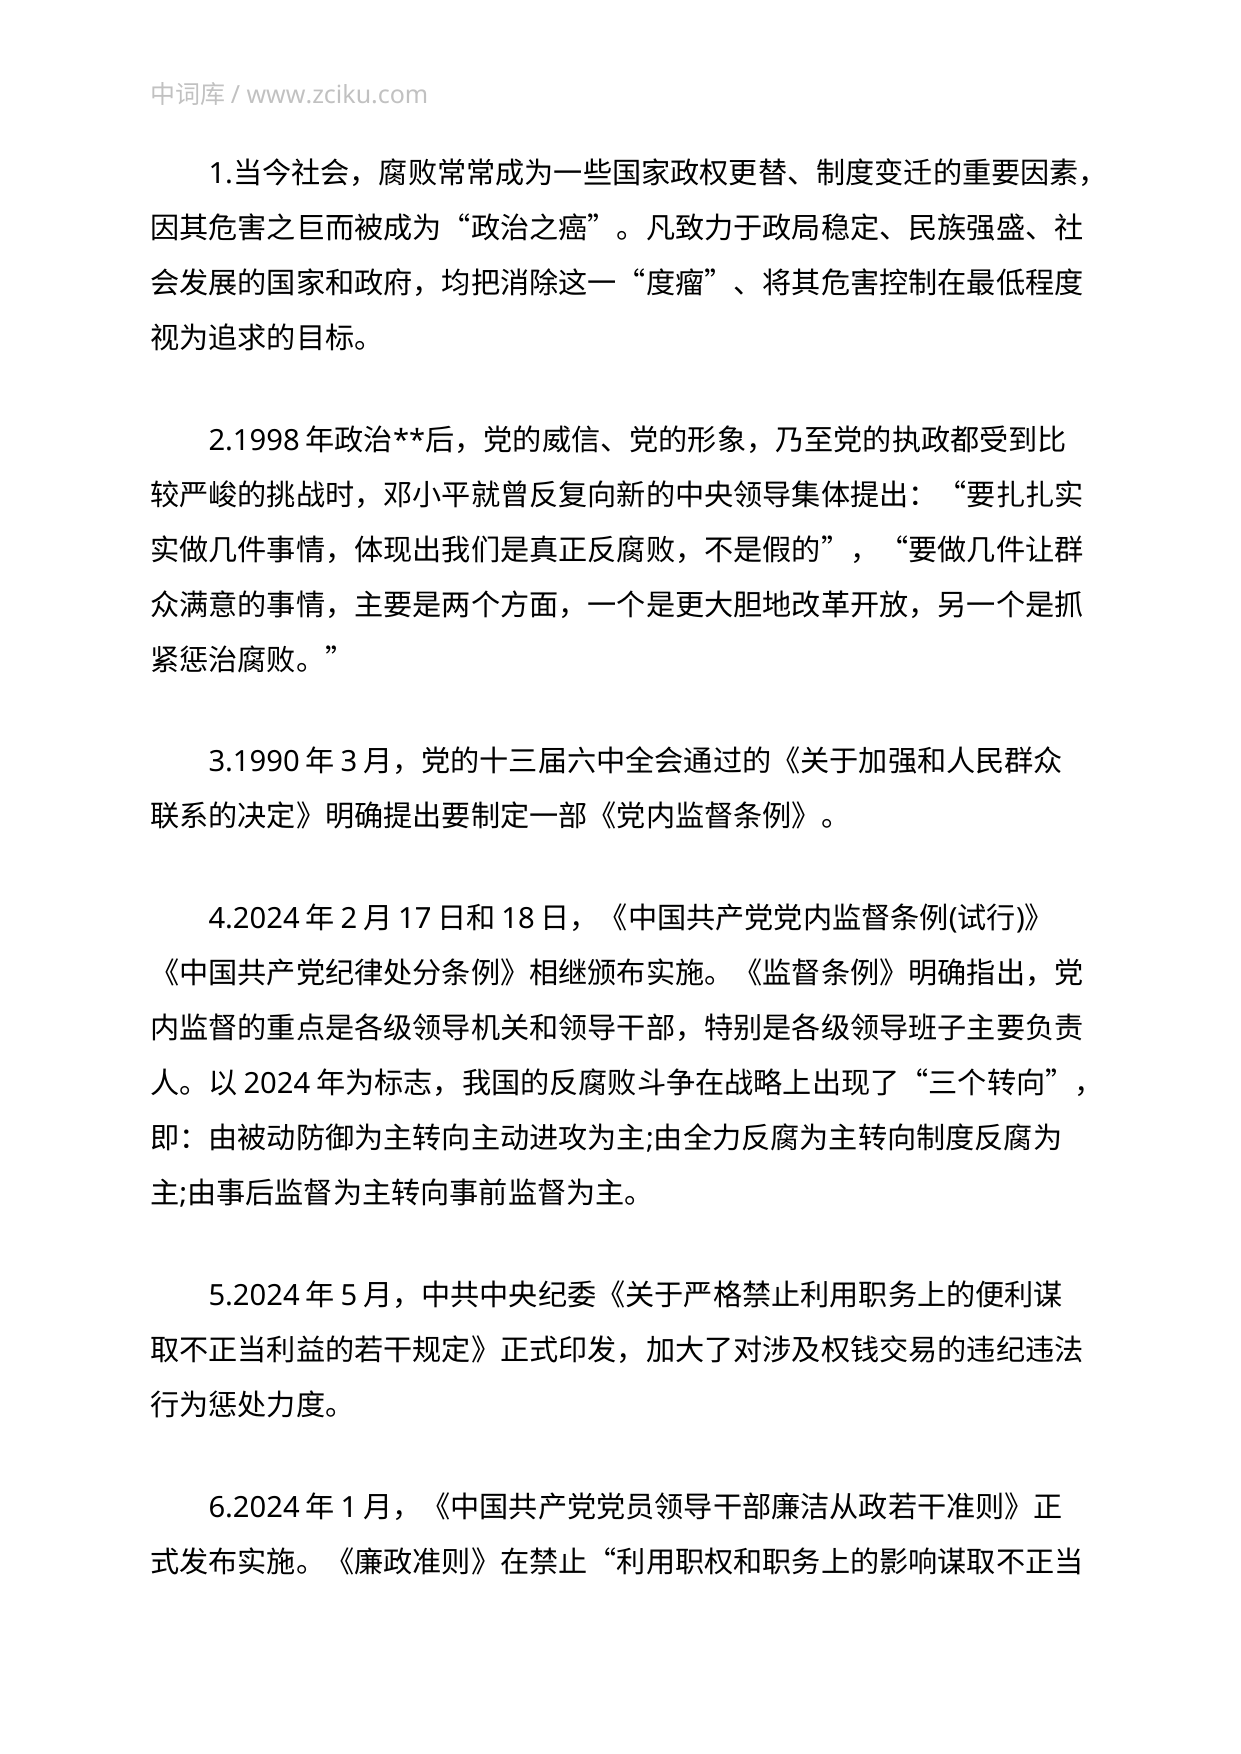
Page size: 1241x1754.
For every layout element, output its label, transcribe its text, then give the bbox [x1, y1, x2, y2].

text 3.1990年3月，党的十三届六中全会通过的《关于加强和人民群众联系的决定》明确提出要制定一部《党内监督条例》。 [150, 738, 1090, 835]
text 4.2024年2月17日和18日，《中国共产党党内监督条例(试行)》《中国共产党纪律处分条例》相继颁布实施。《监督条例》明确指出，党内监督的重点是各级领导机关和领导干部，特别是各级领导班子主要负责人。以2024年为标志，我国的反腐败斗争在战略上出现了“三个转向”，即：由被动防御为主转向主动进攻为主;由全力反腐为主转向制度反腐为主;由事后监督为主转向事前监督为主。 [150, 895, 1090, 1212]
text 1.当今社会，腐败常常成为一些国家政权更替、制度变迁的重要因素，因其危害之巨而被成为“政治之癌”。凡致力于政局稳定、民族强盛、社会发展的国家和政府，均把消除这一“度瘤”、将其危害控制在最低程度视为追求的目标。 [150, 150, 1090, 357]
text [150, 1483, 1090, 1581]
text 5.2024年5月，中共中央纪委《关于严格禁止利用职务上的便利谋取不正当利益的若干规定》正式印发，加大了对涉及权钱交易的违纪违法行为惩处力度。 [150, 1272, 1090, 1424]
text 2.1998年政治**后，党的威信、党的形象，乃至党的执政都受到比较严峻的挑战时，邓小平就曾反复向新的中央领导集体提出：“要扎扎实实做几件事情，体现出我们是真正反腐败，不是假的”，“要做几件让群众满意的事情，主要是两个方面，一个是更大胆地改革开放，另一个是抓紧惩治腐败。” [150, 417, 1090, 678]
